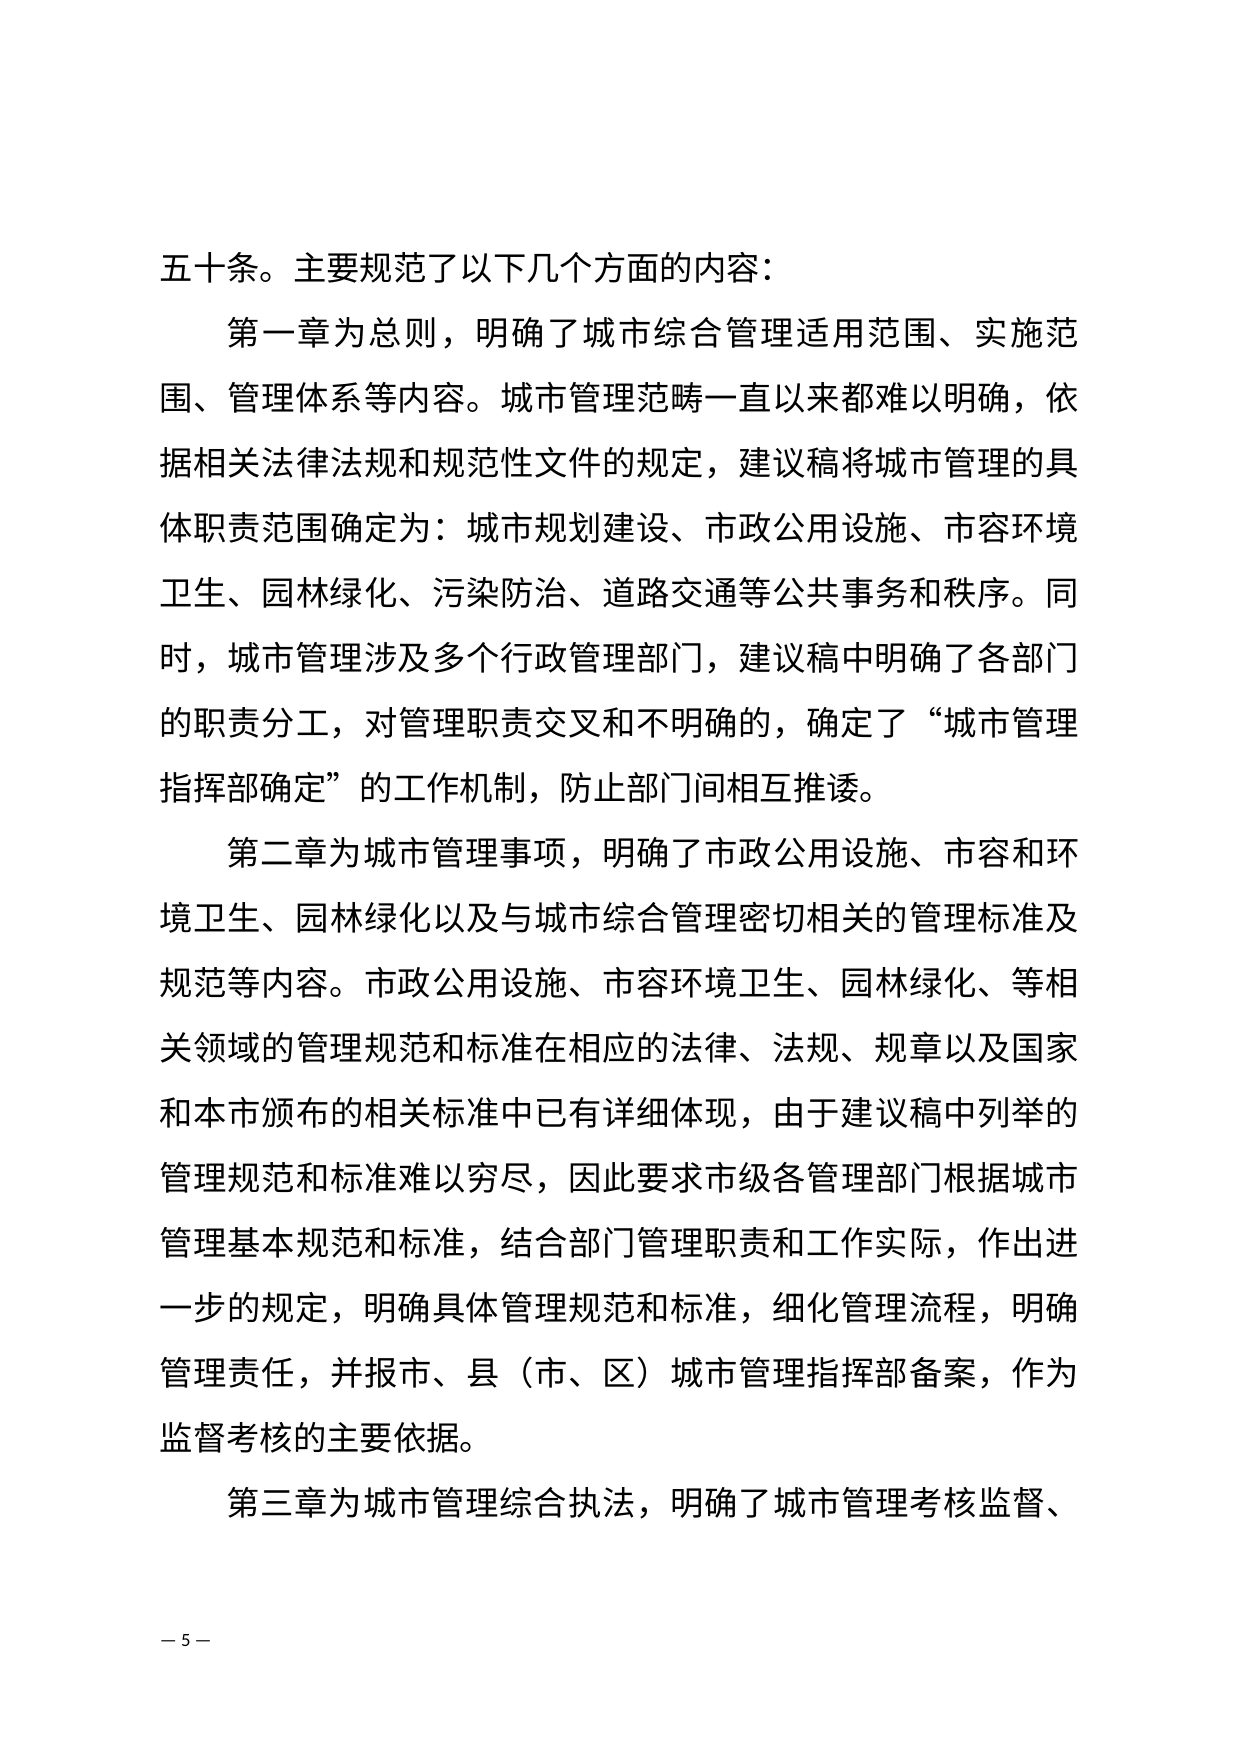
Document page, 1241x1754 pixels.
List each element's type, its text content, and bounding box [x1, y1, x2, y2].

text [159, 1468, 1081, 1533]
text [159, 233, 1081, 298]
text 第一章为总则，明确了城市综合管理适用范围、实施范围、管理体系等内容。城市管理范畴一直以来都难以明确，依据相关法律法规和规范性文件的规定，建议稿将城市管理的具体职责范围确定为：城市规划建设、市政公用设施、市容环境卫生、园林绿化、污染防治、道路交通等公共事务和秩序。同时，城市管理涉及多个行政管理部门，建议稿中明确了各部门的职责分工，对管理职责交叉和不明确的，确定了“城市管理指挥部确定”的工作机制，防止部门间相互推诿。 [159, 298, 1081, 818]
text 第二章为城市管理事项，明确了市政公用设施、市容和环境卫生、园林绿化以及与城市综合管理密切相关的管理标准及规范等内容。市政公用设施、市容环境卫生、园林绿化、等相关领域的管理规范和标准在相应的法律、法规、规章以及国家和本市颁布的相关标准中已有详细体现，由于建议稿中列举的管理规范和标准难以穷尽，因此要求市级各管理部门根据城市管理基本规范和标准，结合部门管理职责和工作实际，作出进一步的规定，明确具体管理规范和标准，细化管理流程，明确管理责任，并报市、县（市、区）城市管理指挥部备案，作为监督考核的主要依据。 [159, 818, 1081, 1468]
